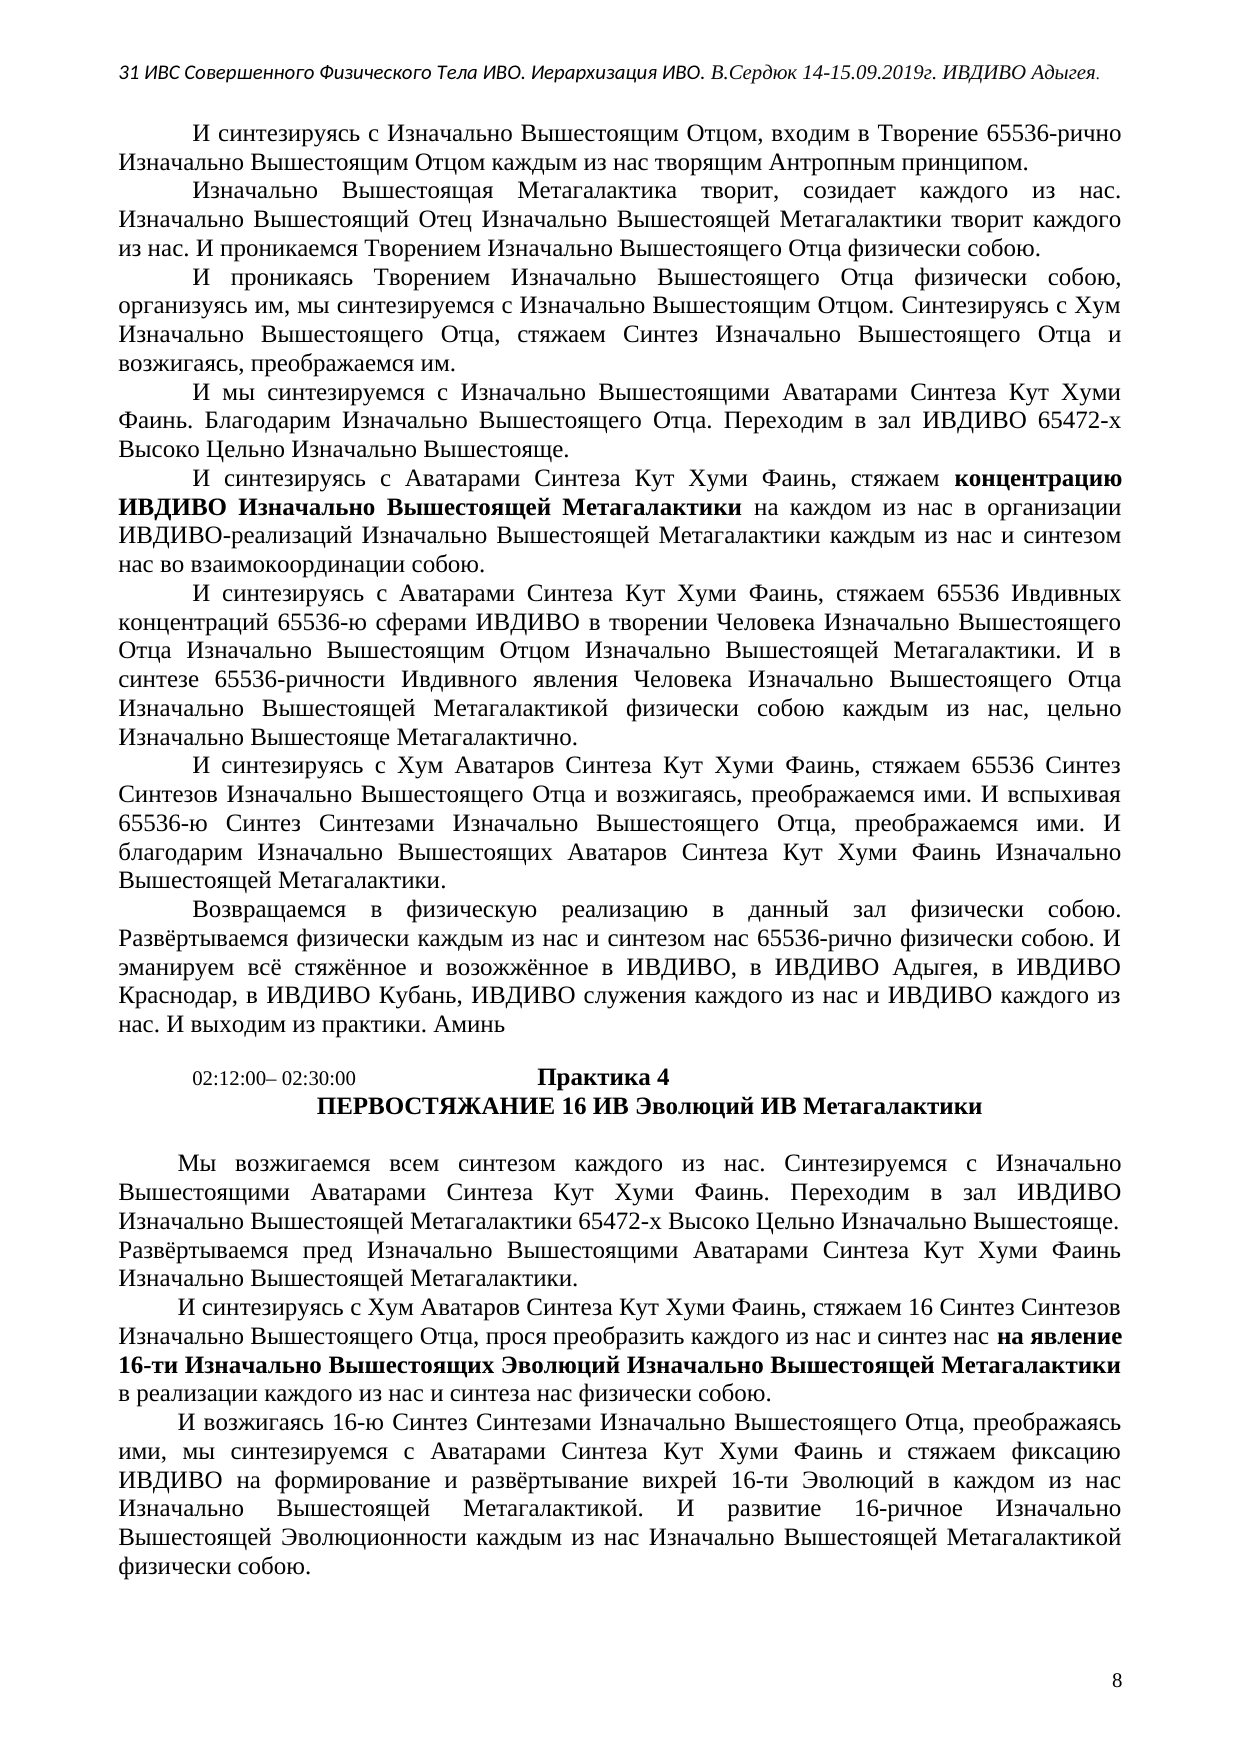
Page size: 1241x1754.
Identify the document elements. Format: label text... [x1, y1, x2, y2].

text Развёртываемся пред Изначально Вышестоящими Аватарами Синтеза Кут Хуми Фаинь Изначально Вышестоящей Метагалактики. [118, 1235, 1122, 1292]
text И синтезируясь с Аватарами Синтеза Кут Хуми Фаинь, стяжаем 65536 Ивдивных концентраций 65536-ю сферами ИВДИВО в творении Человека Изначально Вышестоящего Отца Изначально Вышестоящим Отцом Изначально Вышестоящей Метагалактики. И в синтезе 65536-ричности Ивдивного явления Человека Изначально Вышестоящего Отца Изначально Вышестоящей Метагалактикой физически собою каждым из нас, цельно Изначально Вышестояще Метагалактично. [118, 578, 1122, 751]
text И синтезируясь с Аватарами Синтеза Кут Хуми Фаинь, стяжаем концентрацию ИВДИВО Изначально Вышестоящей Метагалактики на каждом из нас в организации ИВДИВО-реализаций Изначально Вышестоящей Метагалактики каждым из нас и синтезом нас во взаимокоординации собою. [118, 463, 1122, 578]
text И синтезируясь с Хум Аватаров Синтеза Кут Хуми Фаинь, стяжаем 16 Синтез Синтезов Изначально Вышестоящего Отца, прося преобразить каждого из нас и синтез нас на явление 16-ти Изначально Вышестоящих Эволюций Изначально Вышестоящей Метагалактики в реализации каждого из нас и синтеза нас физически собою. [118, 1292, 1122, 1407]
text И синтезируясь с Хум Аватаров Синтеза Кут Хуми Фаинь, стяжаем 65536 Синтез Синтезов Изначально Вышестоящего Отца и возжигаясь, преображаемся ими. И вспыхивая 65536-ю Синтез Синтезами Изначально Вышестоящего Отца, преображаемся ими. И благодарим Изначально Вышестоящих Аватаров Синтеза Кут Хуми Фаинь Изначально Вышестоящей Метагалактики. [118, 751, 1122, 894]
text 02:12:00– 02:30:00 Практика 4 [118, 1062, 1122, 1091]
text И синтезируясь с Изначально Вышестоящим Отцом, входим в Творение 65536-рично Изначально Вышестоящим Отцом каждым из нас творящим Антропным принципом. [118, 118, 1122, 176]
text ПЕРВОСТЯЖАНИЕ 16 ИВ Эволюций ИВ Метагалактики [118, 1091, 1122, 1120]
text И возжигаясь 16-ю Синтез Синтезами Изначально Вышестоящего Отца, преображаясь ими, мы синтезируемся с Аватарами Синтеза Кут Хуми Фаинь и стяжаем фиксацию ИВДИВО на формирование и развёртывание вихрей 16-ти Эволюций в каждом из нас Изначально Вышестоящей Метагалактикой. И развитие 16-ричное Изначально Вышестоящей Эволюционности каждым из нас Изначально Вышестоящей Метагалактикой физически собою. [118, 1407, 1122, 1580]
text И мы синтезируемся с Изначально Вышестоящими Аватарами Синтеза Кут Хуми Фаинь. Благодарим Изначально Вышестоящего Отца. Переходим в зал ИВДИВО 65472-х Высоко Цельно Изначально Вышестояще. [118, 377, 1122, 463]
text Мы возжигаемся всем синтезом каждого из нас. Синтезируемся с Изначально Вышестоящими Аватарами Синтеза Кут Хуми Фаинь. Переходим в зал ИВДИВО Изначально Вышестоящей Метагалактики 65472-х Высоко Цельно Изначально Вышестояще. [118, 1148, 1122, 1235]
text И проникаясь Творением Изначально Вышестоящего Отца физически собою, организуясь им, мы синтезируемся с Изначально Вышестоящим Отцом. Синтезируясь с Хум Изначально Вышестоящего Отца, стяжаем Синтез Изначально Вышестоящего Отца и возжигаясь, преображаемся им. [118, 262, 1122, 377]
text Изначально Вышестоящая Метагалактика творит, созидает каждого из нас. Изначально Вышестоящий Отец Изначально Вышестоящей Метагалактики творит каждого из нас. И проникаемся Творением Изначально Вышестоящего Отца физически собою. [118, 176, 1122, 262]
text Возвращаемся в физическую реализацию в данный зал физически собою. Развёртываемся физически каждым из нас и синтезом нас 65536-рично физически собою. И эманируем всё стяжённое и возожжённое в ИВДИВО, в ИВДИВО Адыгея, в ИВДИВО Краснодар, в ИВДИВО Кубань, ИВДИВО служения каждого из нас и ИВДИВО каждого из нас. И выходим из практики. Аминь [118, 894, 1122, 1038]
